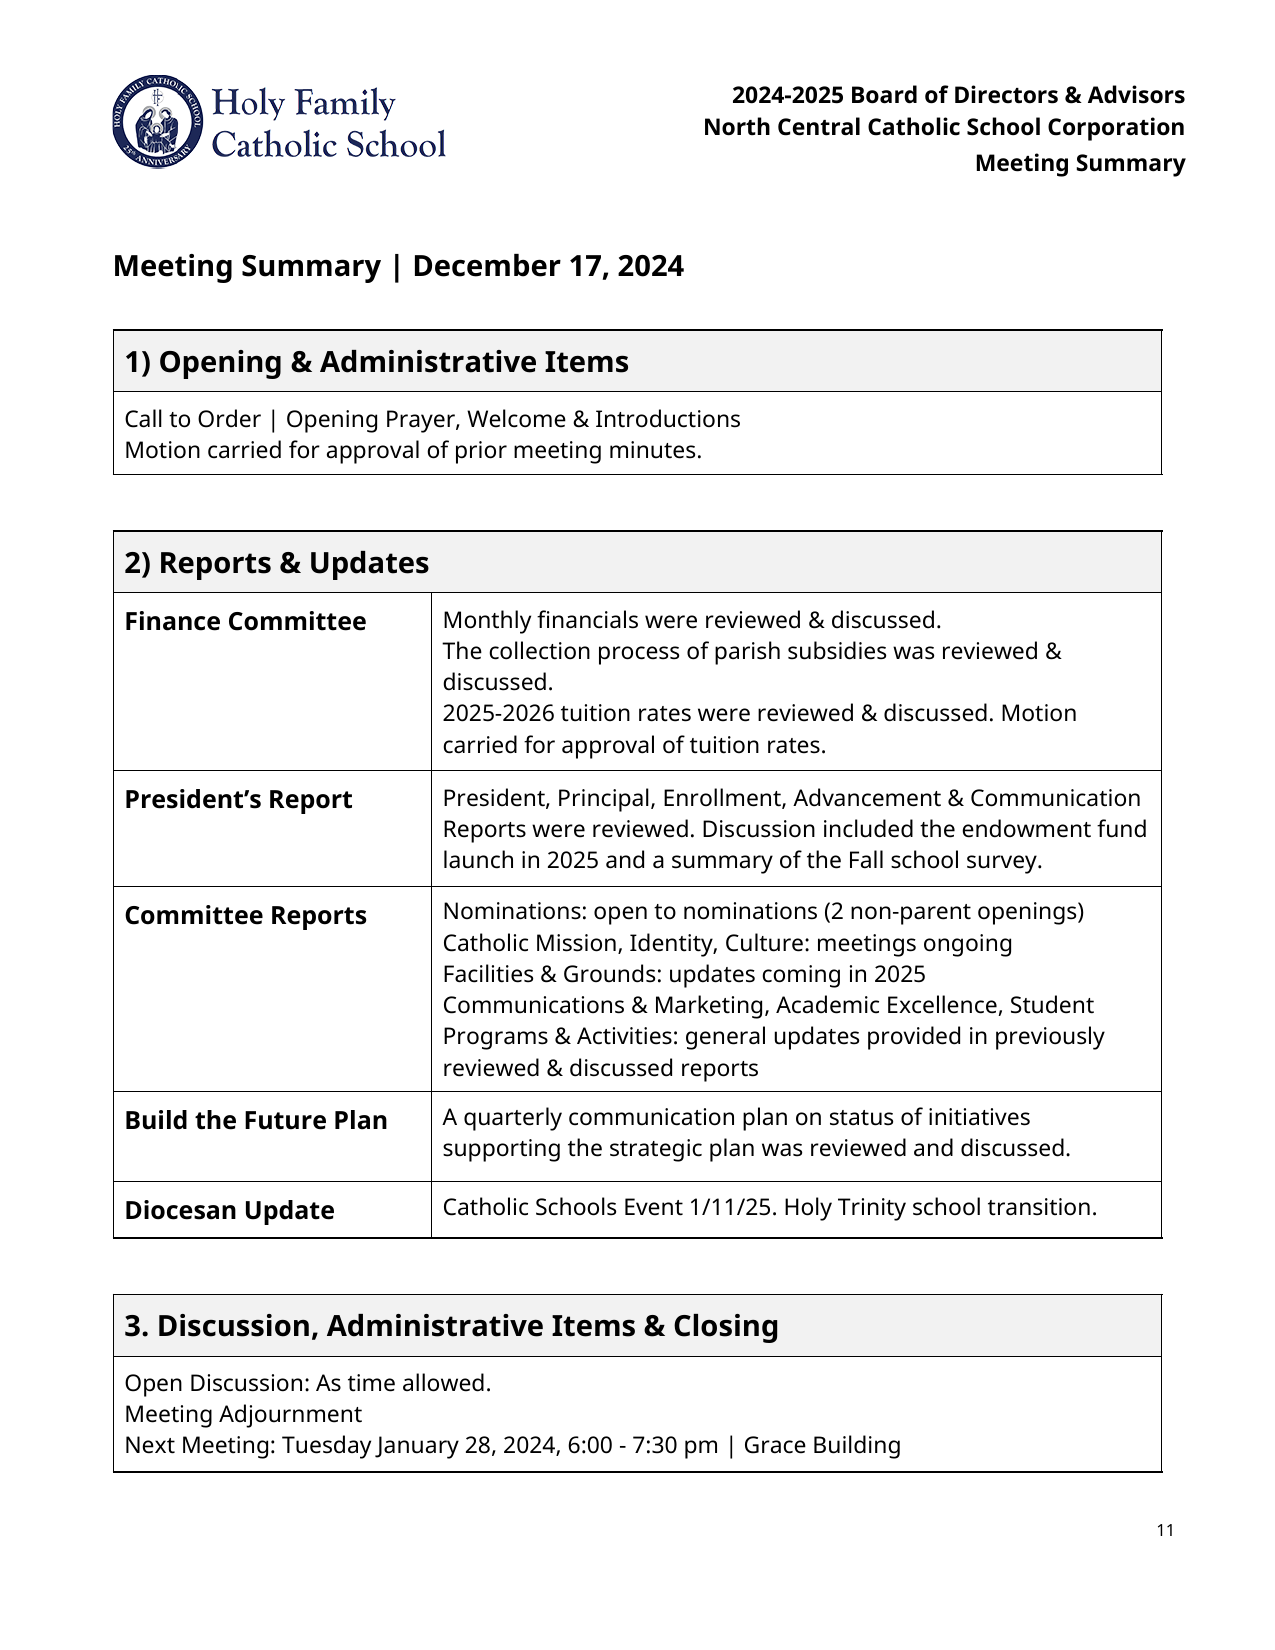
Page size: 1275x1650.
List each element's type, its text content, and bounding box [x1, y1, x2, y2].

table_cell Finance Committee [114, 593, 431, 770]
table_cell Diocesan Update [114, 1182, 431, 1237]
table_cell Open Discussion: As time allowed. Meeting Adjournment Next Meeting: Tuesday January 28, 2024, 6:00 - 7:30 pm | Grace Building [114, 1357, 1161, 1471]
table_cell President, Principal, Enrollment, Advancement & Communication Reports were reviewed. Discussion included the endowment fund launch in 2025 and a summary of the Fall school survey. [432, 771, 1161, 886]
table_cell Nominations: open to nominations (2 non-parent openings) Catholic Mission, Identity, Culture: meetings ongoing Facilities & Grounds: updates coming in 2025 Communications & Marketing, Academic Excellence, Student Programs & Activities: general updates provided in previously reviewed & discussed reports [432, 887, 1161, 1091]
picture [112, 75, 446, 169]
table_cell Committee Reports [114, 887, 431, 1091]
text Meeting Summary | December 17, 2024 [112, 245, 1162, 285]
table_header 2) Reports & Updates [114, 532, 1161, 592]
table_cell A quarterly communication plan on status of initiatives supporting the strategic plan was reviewed and discussed. [432, 1092, 1161, 1181]
table_cell President’s Report [114, 771, 431, 886]
table_cell Build the Future Plan [114, 1092, 431, 1181]
table_header 1) Opening & Administrative Items [114, 331, 1161, 391]
table_cell Catholic Schools Event 1/11/25. Holy Trinity school transition. [432, 1182, 1161, 1237]
table_header 3. Discussion, Administrative Items & Closing [114, 1295, 1161, 1356]
table_cell Monthly financials were reviewed & discussed. The collection process of parish subsidies was reviewed & discussed. 2025-2026 tuition rates were reviewed & discussed. Motion carried for approval of tuition rates. [432, 593, 1161, 770]
table_cell Call to Order | Opening Prayer, Welcome & Introductions Motion carried for approval of prior meeting minutes. [114, 392, 1161, 473]
